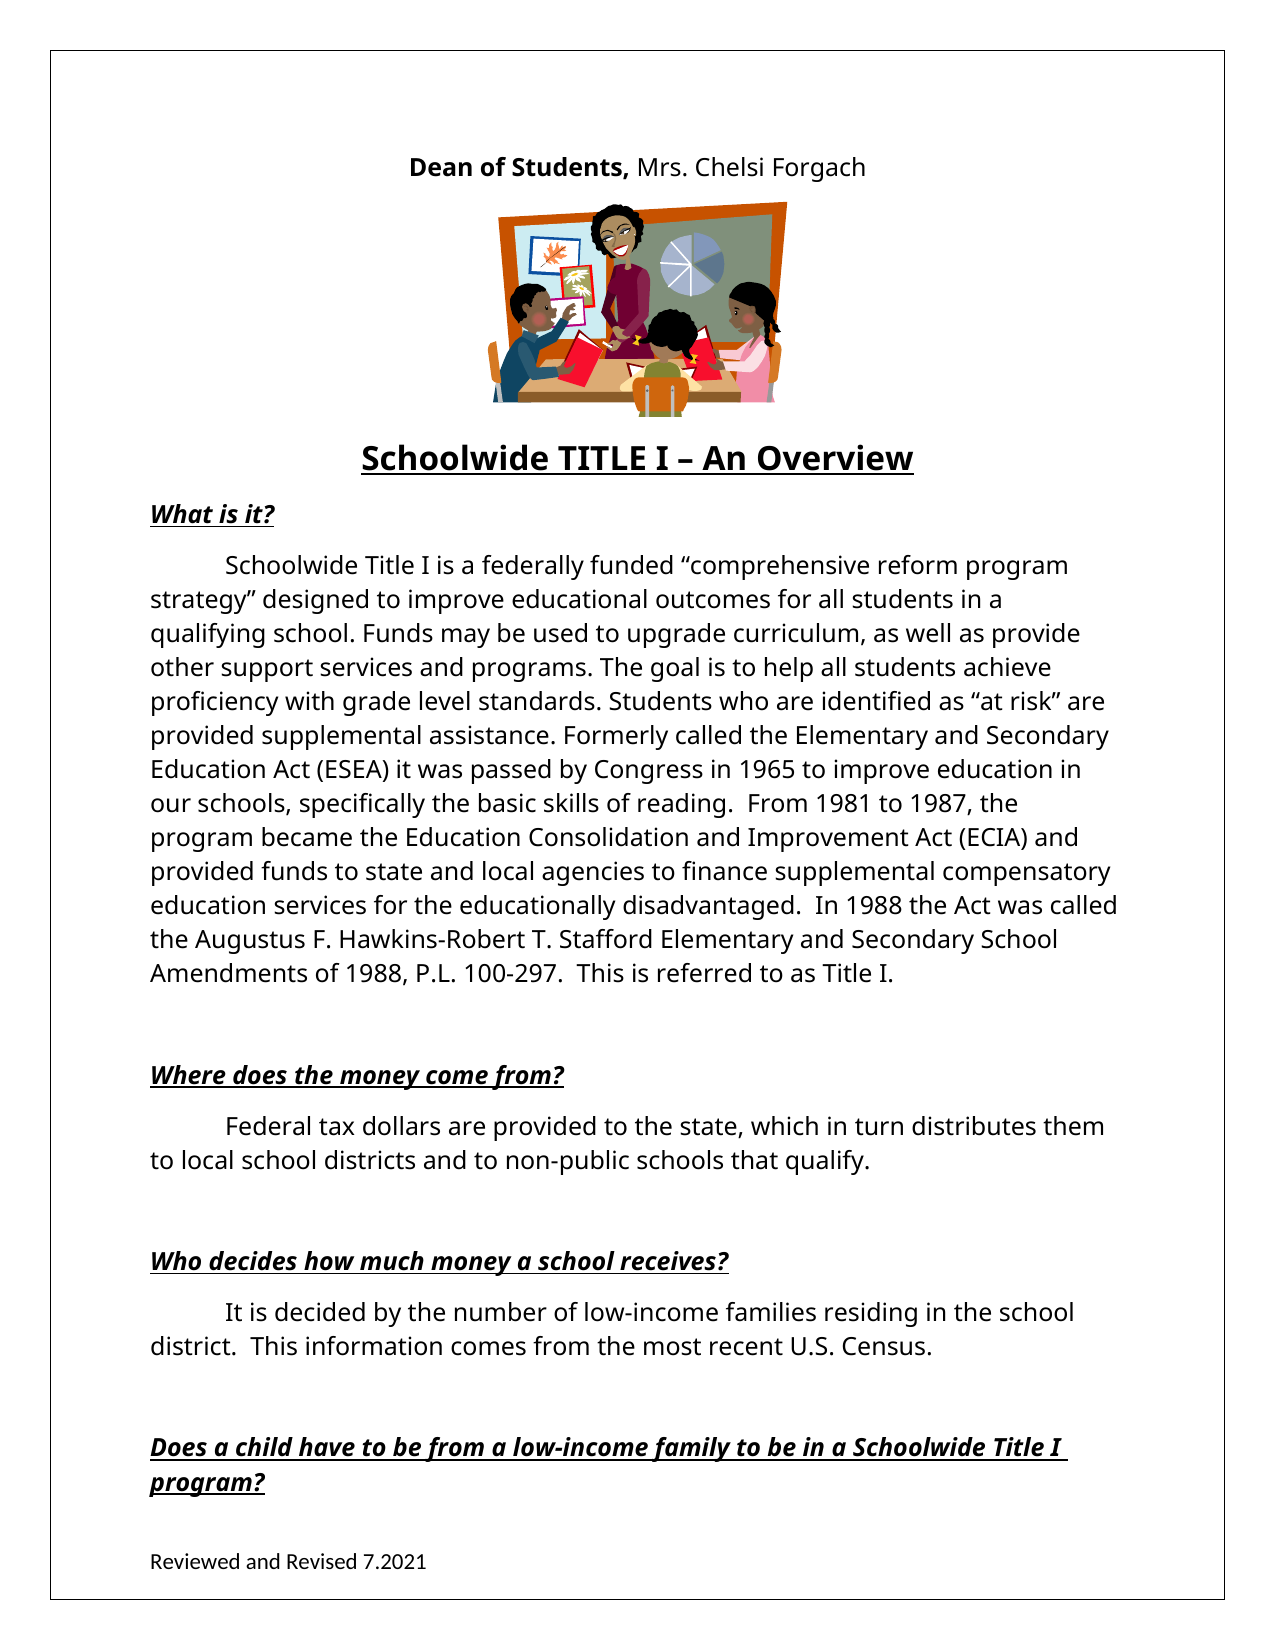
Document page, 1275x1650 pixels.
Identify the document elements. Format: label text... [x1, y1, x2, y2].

text Who decides how much money a school receives? [150, 1244, 1125, 1278]
text It is decided by the number of low-income families residing in the school district. This information comes from the most recent U.S. Census. [150, 1294, 1125, 1363]
text Schoolwide TITLE I – An Overview [150, 434, 1125, 480]
text Federal tax dollars are provided to the state, which in turn distributes them to local school districts and to non-public schools that qualify. [150, 1108, 1125, 1176]
text What is it? [150, 497, 1125, 531]
text Does a child have to be from a low-income family to be in a Schoolwide Title I program? [150, 1430, 1125, 1498]
text Schoolwide Title I is a federally funded “comprehensive reform program strategy” designed to improve educational outcomes for all students in a qualifying school. Funds may be used to upgrade curriculum, as well as provide other support services and programs. The goal is to help all students achieve proficiency with grade level standards. Students who are identified as “at risk” are provided supplemental assistance. Formerly called the Elementary and Secondary Education Act (ESEA) it was passed by Congress in 1965 to improve education in our schools, specifically the basic skills of reading. From 1981 to 1987, the program became the Education Consolidation and Improvement Act (ECIA) and provided funds to state and local agencies to finance supplemental compensatory education services for the educationally disadvantaged. In 1988 the Act was called the Augustus F. Hawkins-Robert T. Stafford Elementary and Secondary School Amendments of 1988, P.L. 100-297. This is referred to as Title I. [150, 547, 1125, 990]
text Dean of Students, Mrs. Chelsi Forgach [150, 150, 1125, 184]
text Where does the money come from? [150, 1058, 1125, 1092]
